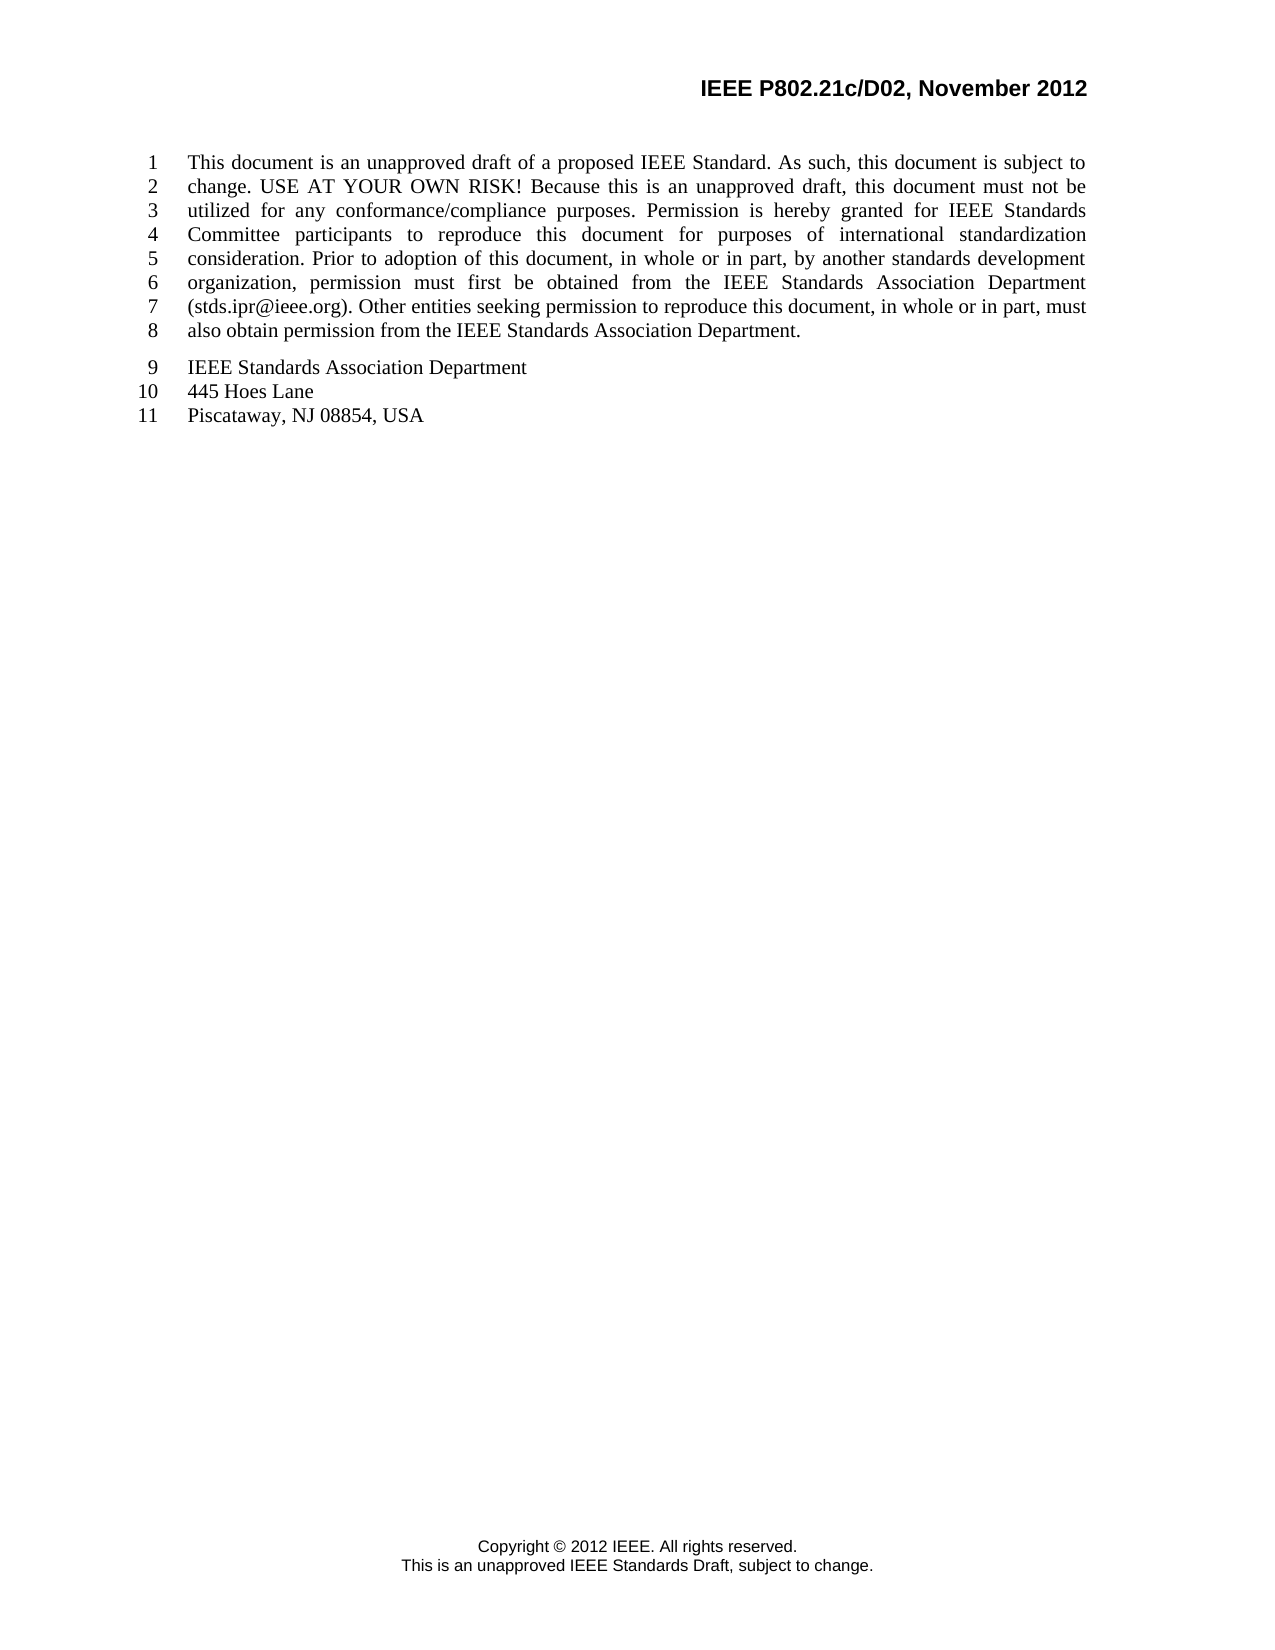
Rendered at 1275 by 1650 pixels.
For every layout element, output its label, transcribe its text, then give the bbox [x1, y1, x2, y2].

text IEEE Standards Association Department [187, 355, 1087, 379]
text Piscataway, NJ 08854, USA [187, 403, 1087, 427]
text This document is an unapproved draft of a proposed IEEE Standard. As such, this document is subject to change. USE AT YOUR OWN RISK! Because this is an unapproved draft, this document must not be utilized for any conformance/compliance purposes. Permission is hereby granted for IEEE Standards Committee participants to reproduce this document for purposes of international standardization consideration. Prior to adoption of this document, in whole or in part, by another standards development organization, permission must first be obtained from the IEEE Standards Association Department (stds.ipr@ieee.org). Other entities seeking permission to reproduce this document, in whole or in part, must also obtain permission from the IEEE Standards Association Department. [187, 150, 1087, 342]
text 445 Hoes Lane [187, 379, 1087, 403]
